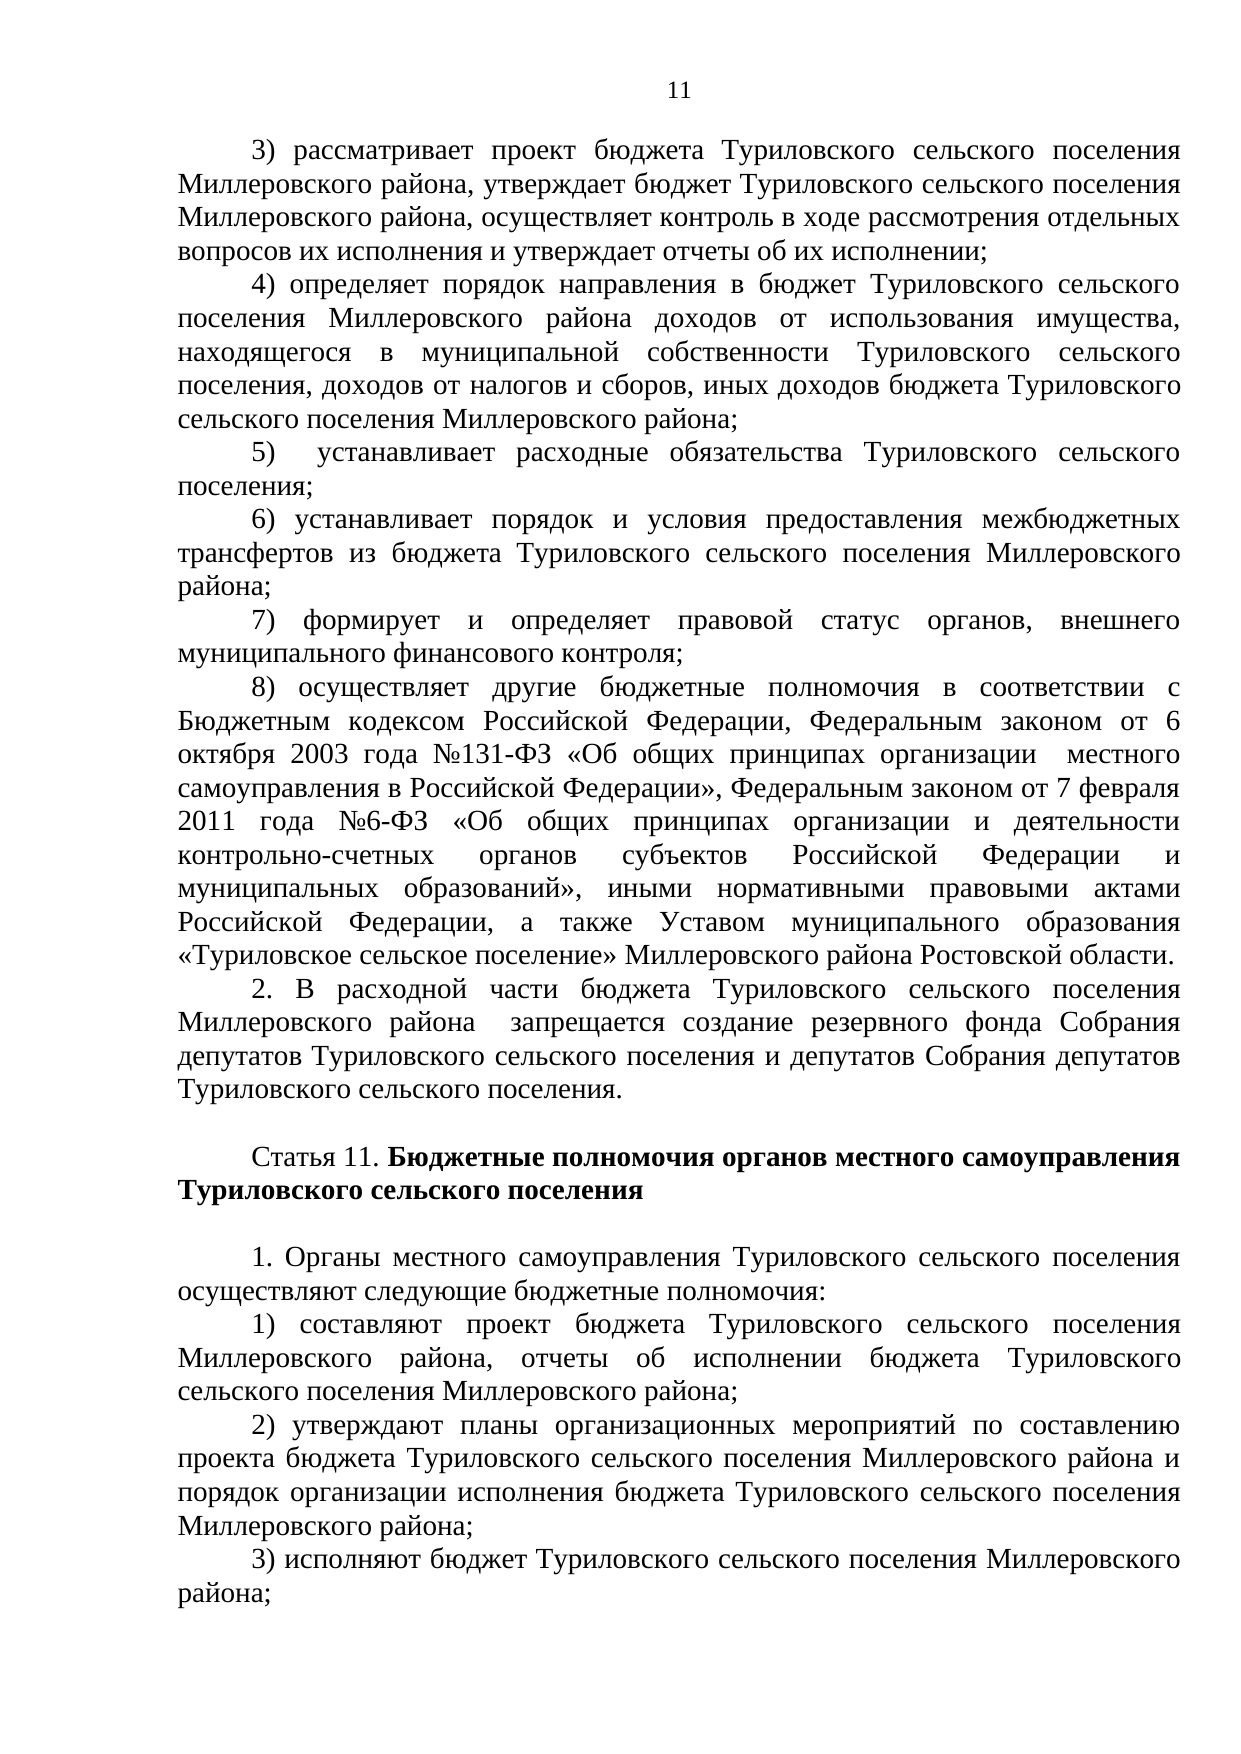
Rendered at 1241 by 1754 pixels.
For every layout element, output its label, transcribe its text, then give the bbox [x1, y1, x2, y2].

text 1. Органы местного самоуправления Туриловского сельского поселения осуществляют следующие бюджетные полномочия: [177, 1239, 1181, 1306]
text 5) устанавливает расходные обязательства Туриловского сельского поселения; [177, 434, 1181, 501]
text 3) исполняют бюджет Туриловского сельского поселения Миллеровского района; [177, 1541, 1181, 1608]
text 6) устанавливает порядок и условия предоставления межбюджетных трансфертов из бюджета Туриловского сельского поселения Миллеровского района; [177, 501, 1181, 602]
text 1) составляют проект бюджета Туриловского сельского поселения Миллеровского района, отчеты об исполнении бюджета Туриловского сельского поселения Миллеровского района; [177, 1306, 1181, 1407]
text 8) осуществляет другие бюджетные полномочия в соответствии с Бюджетным кодексом Российской Федерации, Федеральным законом от 6 октября 2003 года №131-ФЗ «Об общих принципах организации местного самоуправления в Российской Федерации», Федеральным законом от 7 февраля 2011 года №6-ФЗ «Об общих принципах организации и деятельности контрольно-счетных органов субъектов Российской Федерации и муниципальных образований», иными нормативными правовыми актами Российской Федерации, а также Уставом муниципального образования «Туриловское сельское поселение» Миллеровского района Ростовской области. [177, 669, 1181, 971]
text 2. В расходной части бюджета Туриловского сельского поселения Миллеровского района запрещается создание резервного фонда Собрания депутатов Туриловского сельского поселения и депутатов Собрания депутатов Туриловского сельского поселения. [177, 971, 1181, 1105]
text 3) рассматривает проект бюджета Туриловского сельского поселения Миллеровского района, утверждает бюджет Туриловского сельского поселения Миллеровского района, осуществляет контроль в ходе рассмотрения отдельных вопросов их исполнения и утверждает отчеты об их исполнении; [177, 132, 1181, 267]
text 2) утверждают планы организационных мероприятий по составлению проекта бюджета Туриловского сельского поселения Миллеровского района и порядок организации исполнения бюджета Туриловского сельского поселения Миллеровского района; [177, 1407, 1181, 1541]
text 4) определяет порядок направления в бюджет Туриловского сельского поселения Миллеровского района доходов от использования имущества, находящегося в муниципальной собственности Туриловского сельского поселения, доходов от налогов и сборов, иных доходов бюджета Туриловского сельского поселения Миллеровского района; [177, 267, 1181, 434]
text Статья 11. Бюджетные полномочия органов местного самоуправления Туриловского сельского поселения [177, 1139, 1181, 1206]
text 7) формирует и определяет правовой статус органов, внешнего муниципального финансового контроля; [177, 602, 1181, 669]
